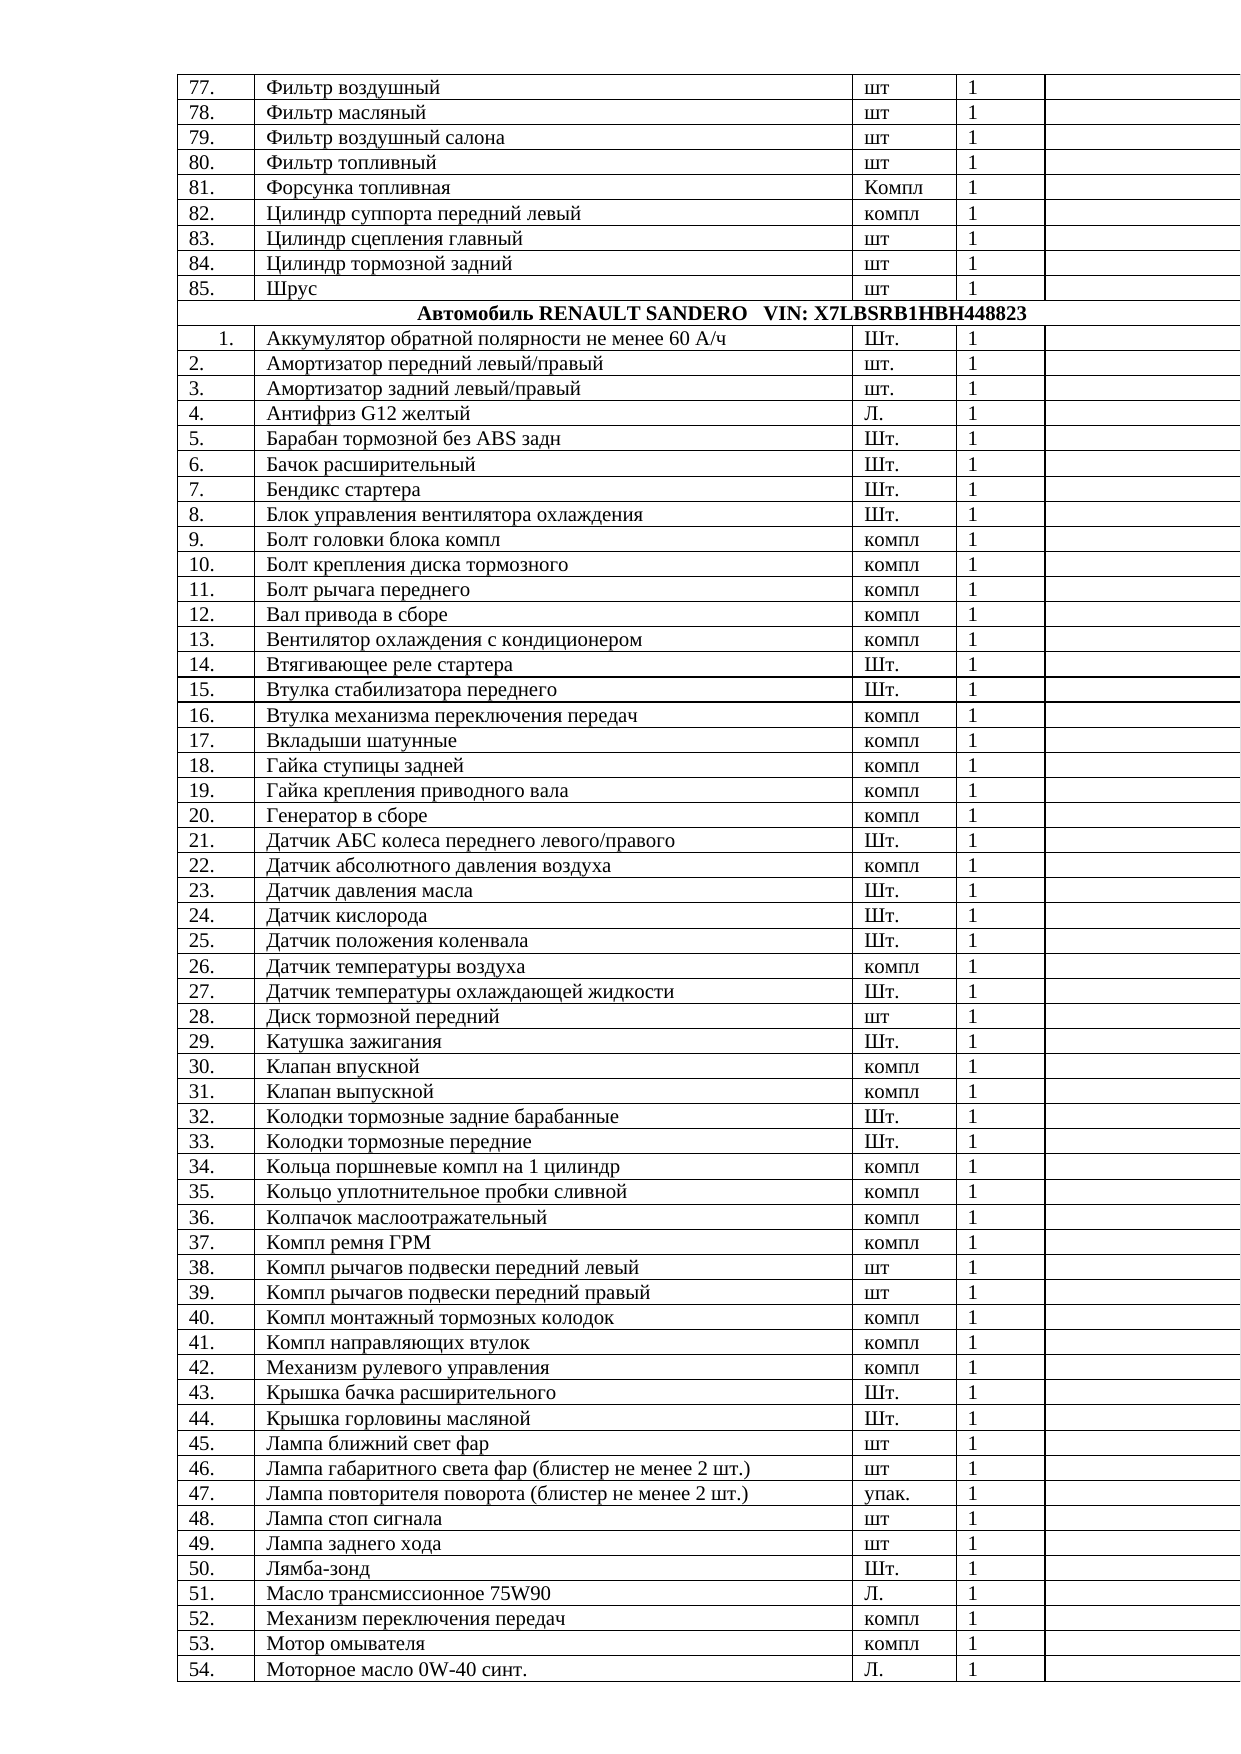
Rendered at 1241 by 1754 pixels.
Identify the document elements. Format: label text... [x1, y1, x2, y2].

table_cell 1 [957, 1280, 1044, 1304]
table_cell 1 [957, 1531, 1044, 1555]
table_cell [178, 803, 254, 827]
table_cell 1 [957, 1380, 1044, 1404]
table_cell [178, 251, 254, 275]
table_cell компл [853, 1054, 956, 1078]
table_cell 1 [957, 1481, 1044, 1505]
table_cell Бачок расширительный [255, 451, 852, 476]
table_cell шт. [853, 376, 956, 400]
table_cell [1046, 100, 1240, 124]
table_cell 1 [957, 954, 1044, 978]
table_cell [1046, 903, 1240, 927]
table_cell [1046, 778, 1240, 802]
table_cell [178, 1405, 254, 1429]
table_cell [1046, 175, 1240, 199]
table_cell Лампа ближний свет фар [255, 1431, 852, 1454]
table_cell 1 [957, 1606, 1044, 1630]
table_cell Лампа стоп сигнала [255, 1506, 852, 1530]
table_cell [178, 376, 254, 400]
table_cell шт [853, 1004, 956, 1028]
table_cell [178, 1004, 254, 1028]
table_cell Компл рычагов подвески передний левый [255, 1255, 852, 1279]
table_cell [178, 1506, 254, 1530]
table_cell компл [853, 577, 956, 601]
table_cell [178, 1481, 254, 1505]
table_cell Шт. [853, 326, 956, 350]
table_cell Лампа заднего хода [255, 1531, 852, 1555]
table_cell Цилиндр тормозной задний [255, 251, 852, 275]
table_cell 1 [957, 351, 1044, 375]
table_cell шт [853, 75, 956, 99]
table_cell Шт. [853, 979, 956, 1003]
table_cell шт [853, 251, 956, 275]
table_cell Колодки тормозные передние [255, 1129, 852, 1153]
table_cell Шт. [853, 1129, 956, 1153]
table_cell [178, 602, 254, 626]
table_cell 1 [957, 1656, 1044, 1681]
table_cell шт [853, 1280, 956, 1304]
table_cell [1046, 577, 1240, 601]
table_cell Втягивающее реле стартера [255, 652, 852, 676]
table_cell [1046, 1531, 1240, 1555]
table_cell 1 [957, 1054, 1044, 1078]
table_cell Кольца поршневые компл на 1 цилиндр [255, 1154, 852, 1178]
table_cell компл [853, 1079, 956, 1103]
table_cell [1046, 1355, 1240, 1379]
table_cell 1 [957, 376, 1044, 400]
table_cell компл [853, 1631, 956, 1655]
table_cell [1046, 1556, 1240, 1580]
table_cell [1046, 326, 1240, 350]
table_cell [1046, 477, 1240, 501]
table_cell [1046, 502, 1240, 526]
table_cell [178, 703, 254, 727]
table_cell [1046, 703, 1240, 727]
table_cell Механизм переключения передач [255, 1606, 852, 1630]
table_cell Шт. [853, 477, 956, 501]
table_cell [1046, 1129, 1240, 1153]
table_cell Компл рычагов подвески передний правый [255, 1280, 852, 1304]
table_cell компл [853, 1180, 956, 1203]
table_cell Датчик температуры охлаждающей жидкости [255, 979, 852, 1003]
table_cell [1046, 1205, 1240, 1229]
table_cell Л. [853, 1581, 956, 1605]
table_cell компл [853, 1305, 956, 1329]
table_cell [178, 1280, 254, 1304]
table_cell 1 [957, 602, 1044, 626]
table_cell 1 [957, 1255, 1044, 1279]
table_cell [1046, 376, 1240, 400]
table_cell [1046, 1280, 1240, 1304]
table_cell компл [853, 627, 956, 651]
table_cell [1046, 1581, 1240, 1605]
table_cell 1 [957, 678, 1044, 701]
table_cell шт [853, 276, 956, 300]
table_cell [178, 226, 254, 249]
table_cell [1046, 1079, 1240, 1103]
table_cell [178, 502, 254, 526]
table_cell Фильтр масляный [255, 100, 852, 124]
table_cell Фильтр топливный [255, 150, 852, 174]
table_cell Фильтр воздушный [255, 75, 852, 99]
table_cell компл [853, 703, 956, 727]
table_cell [178, 728, 254, 752]
table_cell [1046, 426, 1240, 450]
table_cell [1046, 1029, 1240, 1053]
table_cell [178, 426, 254, 450]
table_cell Шт. [853, 929, 956, 952]
table_cell [1046, 627, 1240, 651]
table_cell 1 [957, 1004, 1044, 1028]
table_cell [1046, 1405, 1240, 1429]
table_cell 1 [957, 1556, 1044, 1580]
table_cell Моторное масло 0W-40 синт. [255, 1656, 852, 1681]
table_cell [1046, 351, 1240, 375]
table_cell [1046, 251, 1240, 275]
table_cell [178, 1104, 254, 1128]
table_cell Цилиндр сцепления главный [255, 226, 852, 249]
table_cell 1 [957, 1581, 1044, 1605]
table_cell [1046, 552, 1240, 576]
table_cell Бендикс стартера [255, 477, 852, 501]
table_cell [178, 451, 254, 476]
table_cell 1 [957, 1154, 1044, 1178]
table_cell Амортизатор передний левый/правый [255, 351, 852, 375]
table_cell [178, 401, 254, 425]
table_cell 1 [957, 200, 1044, 224]
table_cell Лямба-зонд [255, 1556, 852, 1580]
table_cell Диск тормозной передний [255, 1004, 852, 1028]
table_cell компл [853, 552, 956, 576]
table_cell Компл монтажный тормозных колодок [255, 1305, 852, 1329]
table_cell [178, 1180, 254, 1203]
table_cell 1 [957, 1079, 1044, 1103]
table_cell [178, 100, 254, 124]
table_cell 1 [957, 226, 1044, 249]
table_cell [1046, 150, 1240, 174]
table_cell [178, 1255, 254, 1279]
table_cell Амортизатор задний левый/правый [255, 376, 852, 400]
table_cell шт [853, 1506, 956, 1530]
table_cell Болт головки блока компл [255, 527, 852, 551]
table_cell шт [853, 1456, 956, 1480]
table_cell Втулка стабилизатора переднего [255, 678, 852, 701]
table_cell Вентилятор охлаждения с кондиционером [255, 627, 852, 651]
table_cell Автомобиль RENAULT SANDERO VIN: Х7LBSRB1HBH448823 [178, 301, 1240, 325]
table_cell [1046, 200, 1240, 224]
table_cell [1046, 1180, 1240, 1203]
table_cell [1046, 226, 1240, 249]
table_cell Колпачок маслоотражательный [255, 1205, 852, 1229]
table_cell 1 [957, 1029, 1044, 1053]
table_cell компл [853, 1606, 956, 1630]
table_cell 1 [957, 1104, 1044, 1128]
table_cell [178, 954, 254, 978]
table_cell [1046, 527, 1240, 551]
table_cell [178, 1355, 254, 1379]
table_cell компл [853, 778, 956, 802]
table_cell [1046, 602, 1240, 626]
table_cell 1 [957, 502, 1044, 526]
table_cell 1 [957, 652, 1044, 676]
table_cell [1046, 1255, 1240, 1279]
table_cell 1 [957, 125, 1044, 149]
table_cell Цилиндр суппорта передний левый [255, 200, 852, 224]
table_cell Датчик абсолютного давления воздуха [255, 853, 852, 877]
table_cell [1046, 1305, 1240, 1329]
table_cell компл [853, 1230, 956, 1254]
table_cell Барабан тормозной без ABS задн [255, 426, 852, 450]
table_cell Лампа габаритного света фар (блистер не менее 2 шт.) [255, 1456, 852, 1480]
table_cell Шт. [853, 1380, 956, 1404]
table_cell [178, 1581, 254, 1605]
table_cell компл [853, 602, 956, 626]
table_cell Датчик кислорода [255, 903, 852, 927]
table_cell Компл ремня ГРМ [255, 1230, 852, 1254]
table_cell [1046, 75, 1240, 99]
table_cell [178, 276, 254, 300]
table_cell 1 [957, 979, 1044, 1003]
table_cell 1 [957, 577, 1044, 601]
table_cell [1046, 828, 1240, 852]
table_cell [178, 1079, 254, 1103]
table_cell [178, 1456, 254, 1480]
table_cell Шт. [853, 678, 956, 701]
table_cell 1 [957, 426, 1044, 450]
table_cell [1046, 1054, 1240, 1078]
table_cell [1046, 954, 1240, 978]
table_cell Шт. [853, 1405, 956, 1429]
table_cell [178, 1029, 254, 1053]
table_cell [1046, 1456, 1240, 1480]
table_cell 1 [957, 803, 1044, 827]
table_cell [1046, 401, 1240, 425]
table_cell 1 [957, 477, 1044, 501]
table_cell шт [853, 125, 956, 149]
table_cell [1046, 1380, 1240, 1404]
table_cell шт [853, 1431, 956, 1454]
table_cell [1046, 979, 1240, 1003]
table_cell Шрус [255, 276, 852, 300]
table_cell Шт. [853, 903, 956, 927]
table_cell Мотор омывателя [255, 1631, 852, 1655]
table_cell 1 [957, 276, 1044, 300]
table_cell Шт. [853, 426, 956, 450]
table_cell 1 [957, 1180, 1044, 1203]
table_cell [1046, 1481, 1240, 1505]
table_cell [1046, 1230, 1240, 1254]
table_cell Шт. [853, 652, 956, 676]
table_cell 1 [957, 1506, 1044, 1530]
table_cell [178, 577, 254, 601]
table_cell [178, 175, 254, 199]
table_cell 1 [957, 703, 1044, 727]
table_cell 1 [957, 1205, 1044, 1229]
table_cell Катушка зажигания [255, 1029, 852, 1053]
table_cell компл [853, 1355, 956, 1379]
table_cell [1046, 678, 1240, 701]
table_cell [1046, 1606, 1240, 1630]
table_cell [178, 1606, 254, 1630]
table_cell [1046, 1154, 1240, 1178]
table_cell Л. [853, 1656, 956, 1681]
table_cell 1 [957, 1129, 1044, 1153]
table_cell [1046, 803, 1240, 827]
table_cell 1 [957, 1230, 1044, 1254]
table_cell 1 [957, 903, 1044, 927]
table_cell Шт. [853, 878, 956, 902]
table_cell [178, 1205, 254, 1229]
table_cell [178, 1054, 254, 1078]
table_cell [178, 678, 254, 701]
table_cell Датчик давления масла [255, 878, 852, 902]
table_cell [1046, 1431, 1240, 1454]
table_cell [178, 200, 254, 224]
table_cell [178, 125, 254, 149]
table_cell Датчик температуры воздуха [255, 954, 852, 978]
table_cell Гайка ступицы задней [255, 753, 852, 777]
table_cell 1 [957, 75, 1044, 99]
table_cell 1 [957, 1431, 1044, 1454]
table_cell [1046, 276, 1240, 300]
table_cell компл [853, 803, 956, 827]
table_cell [1046, 1656, 1240, 1681]
table_cell [178, 828, 254, 852]
table_cell [1046, 1104, 1240, 1128]
table_cell Гайка крепления приводного вала [255, 778, 852, 802]
table_cell 1 [957, 175, 1044, 199]
table_cell Л. [853, 401, 956, 425]
table_cell 1 [957, 753, 1044, 777]
table_cell Вкладыши шатунные [255, 728, 852, 752]
table_cell Фильтр воздушный салона [255, 125, 852, 149]
table_cell [1046, 728, 1240, 752]
table_cell [178, 150, 254, 174]
table_cell Кольцо уплотнительное пробки сливной [255, 1180, 852, 1203]
table_cell 1 [957, 1405, 1044, 1429]
table_cell шт [853, 100, 956, 124]
table_cell [178, 853, 254, 877]
table_cell Генератор в сборе [255, 803, 852, 827]
table_cell [1046, 451, 1240, 476]
table_cell шт [853, 1255, 956, 1279]
table_cell Втулка механизма переключения передач [255, 703, 852, 727]
table_cell [178, 929, 254, 952]
table_cell Датчик АБС колеса переднего левого/правого [255, 828, 852, 852]
table_cell 1 [957, 1631, 1044, 1655]
table_cell 1 [957, 728, 1044, 752]
table_cell Механизм рулевого управления [255, 1355, 852, 1379]
table_cell [178, 326, 254, 350]
table_cell [178, 351, 254, 375]
table_cell компл [853, 728, 956, 752]
table_cell Шт. [853, 1556, 956, 1580]
table_cell компл [853, 527, 956, 551]
table_cell [178, 1305, 254, 1329]
table_cell [178, 878, 254, 902]
table_cell Компл направляющих втулок [255, 1330, 852, 1354]
table_cell 1 [957, 1456, 1044, 1480]
table_cell 1 [957, 778, 1044, 802]
table_cell компл [853, 200, 956, 224]
table_cell [178, 527, 254, 551]
table_cell компл [853, 753, 956, 777]
table_cell [178, 1330, 254, 1354]
table_cell 1 [957, 1330, 1044, 1354]
table_cell [178, 1129, 254, 1153]
table_cell 1 [957, 878, 1044, 902]
table_cell шт. [853, 351, 956, 375]
table_cell Шт. [853, 1104, 956, 1128]
table_cell [1046, 929, 1240, 952]
table_cell [178, 1531, 254, 1555]
table_cell 1 [957, 401, 1044, 425]
table_cell [1046, 1506, 1240, 1530]
table_cell [178, 1230, 254, 1254]
table_cell Шт. [853, 828, 956, 852]
table_cell Болт рычага переднего [255, 577, 852, 601]
table_cell [178, 903, 254, 927]
table_cell 1 [957, 100, 1044, 124]
table_cell Форсунка топливная [255, 175, 852, 199]
table_cell [1046, 878, 1240, 902]
table_cell 1 [957, 853, 1044, 877]
table_cell [178, 1631, 254, 1655]
table_cell 1 [957, 828, 1044, 852]
table_cell [1046, 1004, 1240, 1028]
table_cell [1046, 853, 1240, 877]
table_cell 1 [957, 929, 1044, 952]
table_cell Датчик положения коленвала [255, 929, 852, 952]
table_cell [1046, 1631, 1240, 1655]
table_cell [178, 75, 254, 99]
table_cell Крышка бачка расширительного [255, 1380, 852, 1404]
table_cell [1046, 1330, 1240, 1354]
table_cell Лампа повторителя поворота (блистер не менее 2 шт.) [255, 1481, 852, 1505]
table_cell [178, 778, 254, 802]
table_cell 1 [957, 451, 1044, 476]
table_cell шт [853, 226, 956, 249]
table_cell 1 [957, 552, 1044, 576]
table_cell 1 [957, 251, 1044, 275]
table_cell [1046, 125, 1240, 149]
table_cell Шт. [853, 502, 956, 526]
table_cell [178, 627, 254, 651]
table_cell компл [853, 1154, 956, 1178]
table_cell Клапан впускной [255, 1054, 852, 1078]
table_cell [178, 753, 254, 777]
table_cell [1046, 753, 1240, 777]
table_cell [178, 1154, 254, 1178]
table_cell [1046, 652, 1240, 676]
table_cell [178, 652, 254, 676]
table_cell Блок управления вентилятора охлаждения [255, 502, 852, 526]
table_cell Клапан выпускной [255, 1079, 852, 1103]
table_cell [178, 979, 254, 1003]
table_cell 1 [957, 150, 1044, 174]
table_cell компл [853, 853, 956, 877]
table_cell компл [853, 1205, 956, 1229]
table_cell [178, 552, 254, 576]
table_cell Крышка горловины масляной [255, 1405, 852, 1429]
table_cell упак. [853, 1481, 956, 1505]
table_cell 1 [957, 627, 1044, 651]
table_cell [178, 1431, 254, 1454]
table_cell Масло трансмиссионное 75W90 [255, 1581, 852, 1605]
table_cell Болт крепления диска тормозного [255, 552, 852, 576]
table_cell шт [853, 150, 956, 174]
table_cell 1 [957, 326, 1044, 350]
table_cell [178, 1656, 254, 1681]
table_cell [178, 477, 254, 501]
table_cell [178, 1556, 254, 1580]
table_cell Шт. [853, 1029, 956, 1053]
table_cell компл [853, 1330, 956, 1354]
table_cell компл [853, 954, 956, 978]
table_cell Компл [853, 175, 956, 199]
table_cell шт [853, 1531, 956, 1555]
table_cell Колодки тормозные задние барабанные [255, 1104, 852, 1128]
table_cell 1 [957, 1355, 1044, 1379]
table_cell 1 [957, 527, 1044, 551]
table_cell 1 [957, 1305, 1044, 1329]
table_cell Аккумулятор обратной полярности не менее 60 А/ч [255, 326, 852, 350]
table_cell Шт. [853, 451, 956, 476]
table_cell [178, 1380, 254, 1404]
table_cell Антифриз G12 желтый [255, 401, 852, 425]
table_cell Вал привода в сборе [255, 602, 852, 626]
